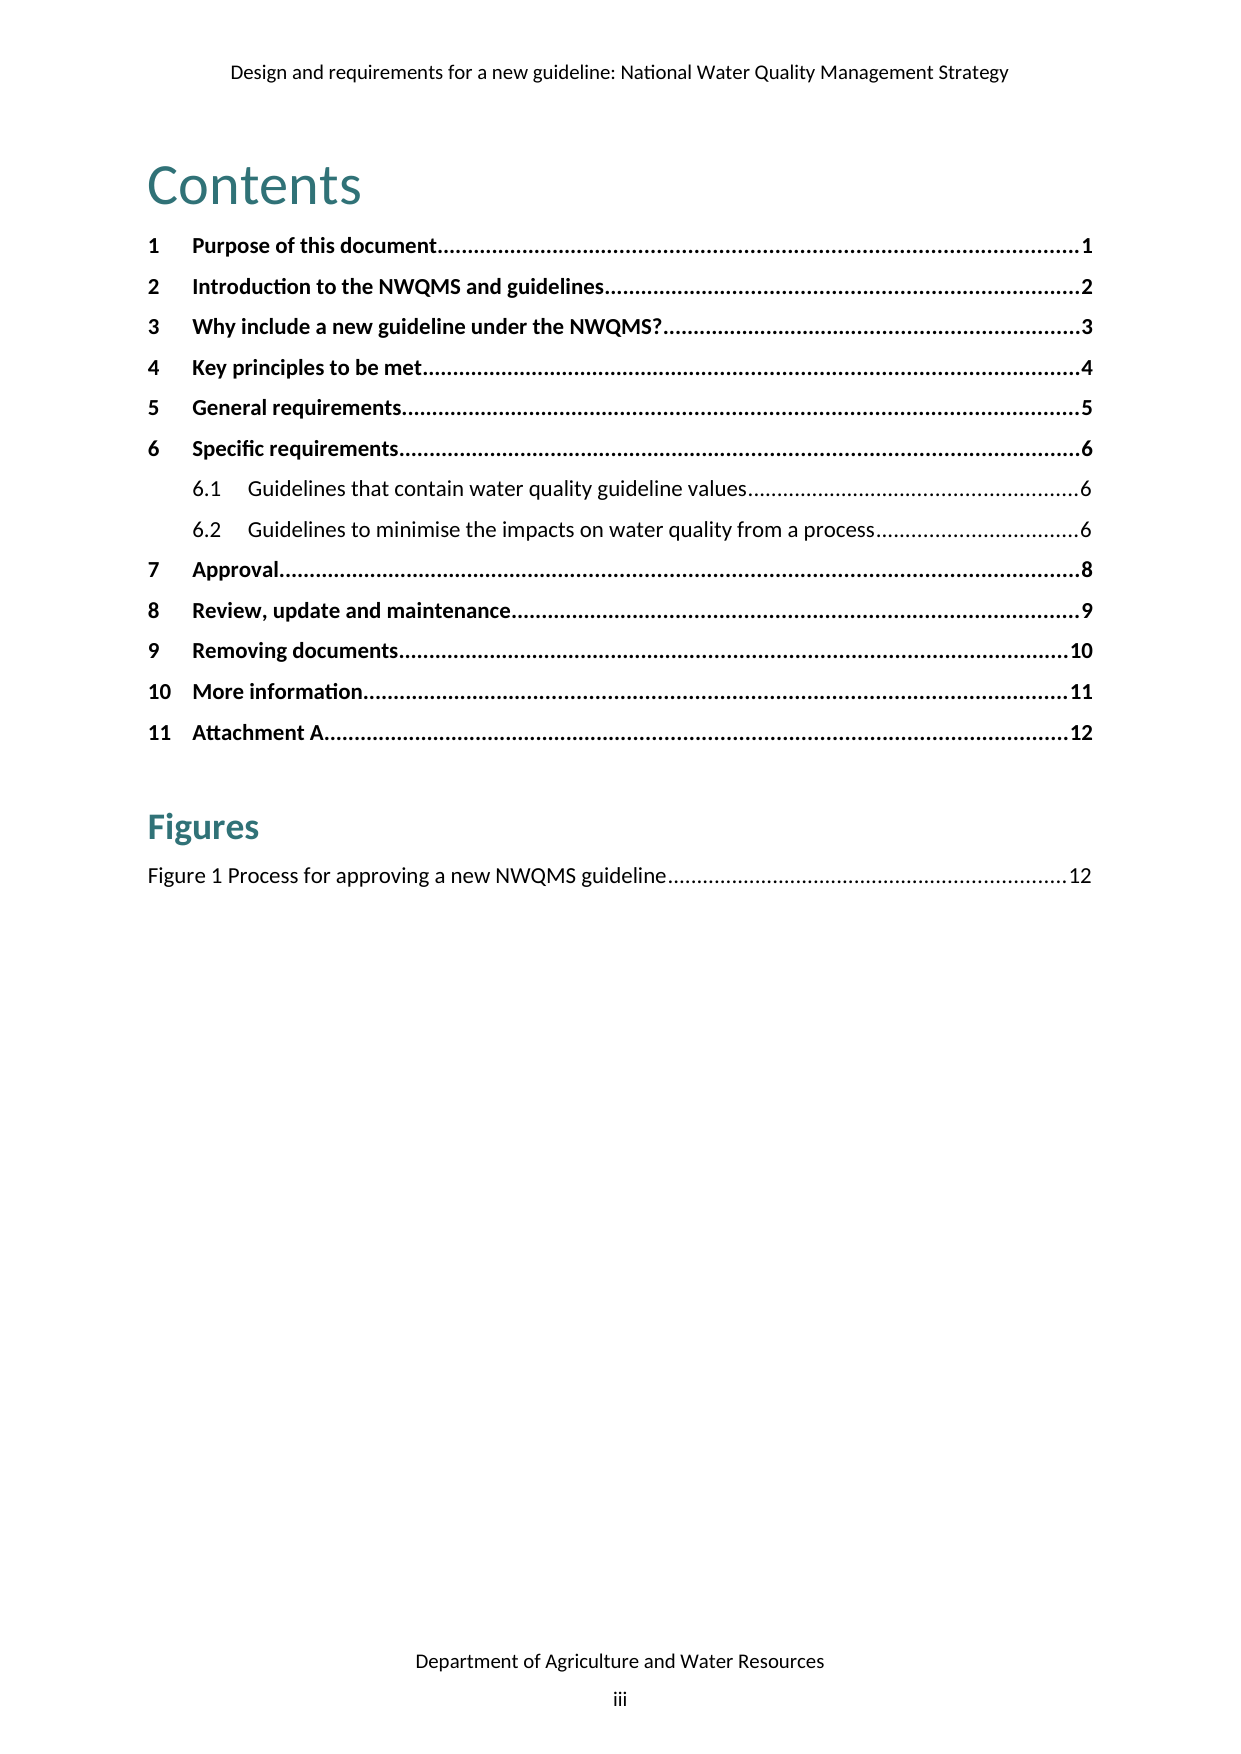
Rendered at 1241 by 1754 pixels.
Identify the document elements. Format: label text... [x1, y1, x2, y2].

subtitle Figures [148, 803, 1092, 849]
text Figure 1 Process for approving a new NWQMS guideline 12 [148, 861, 1092, 889]
